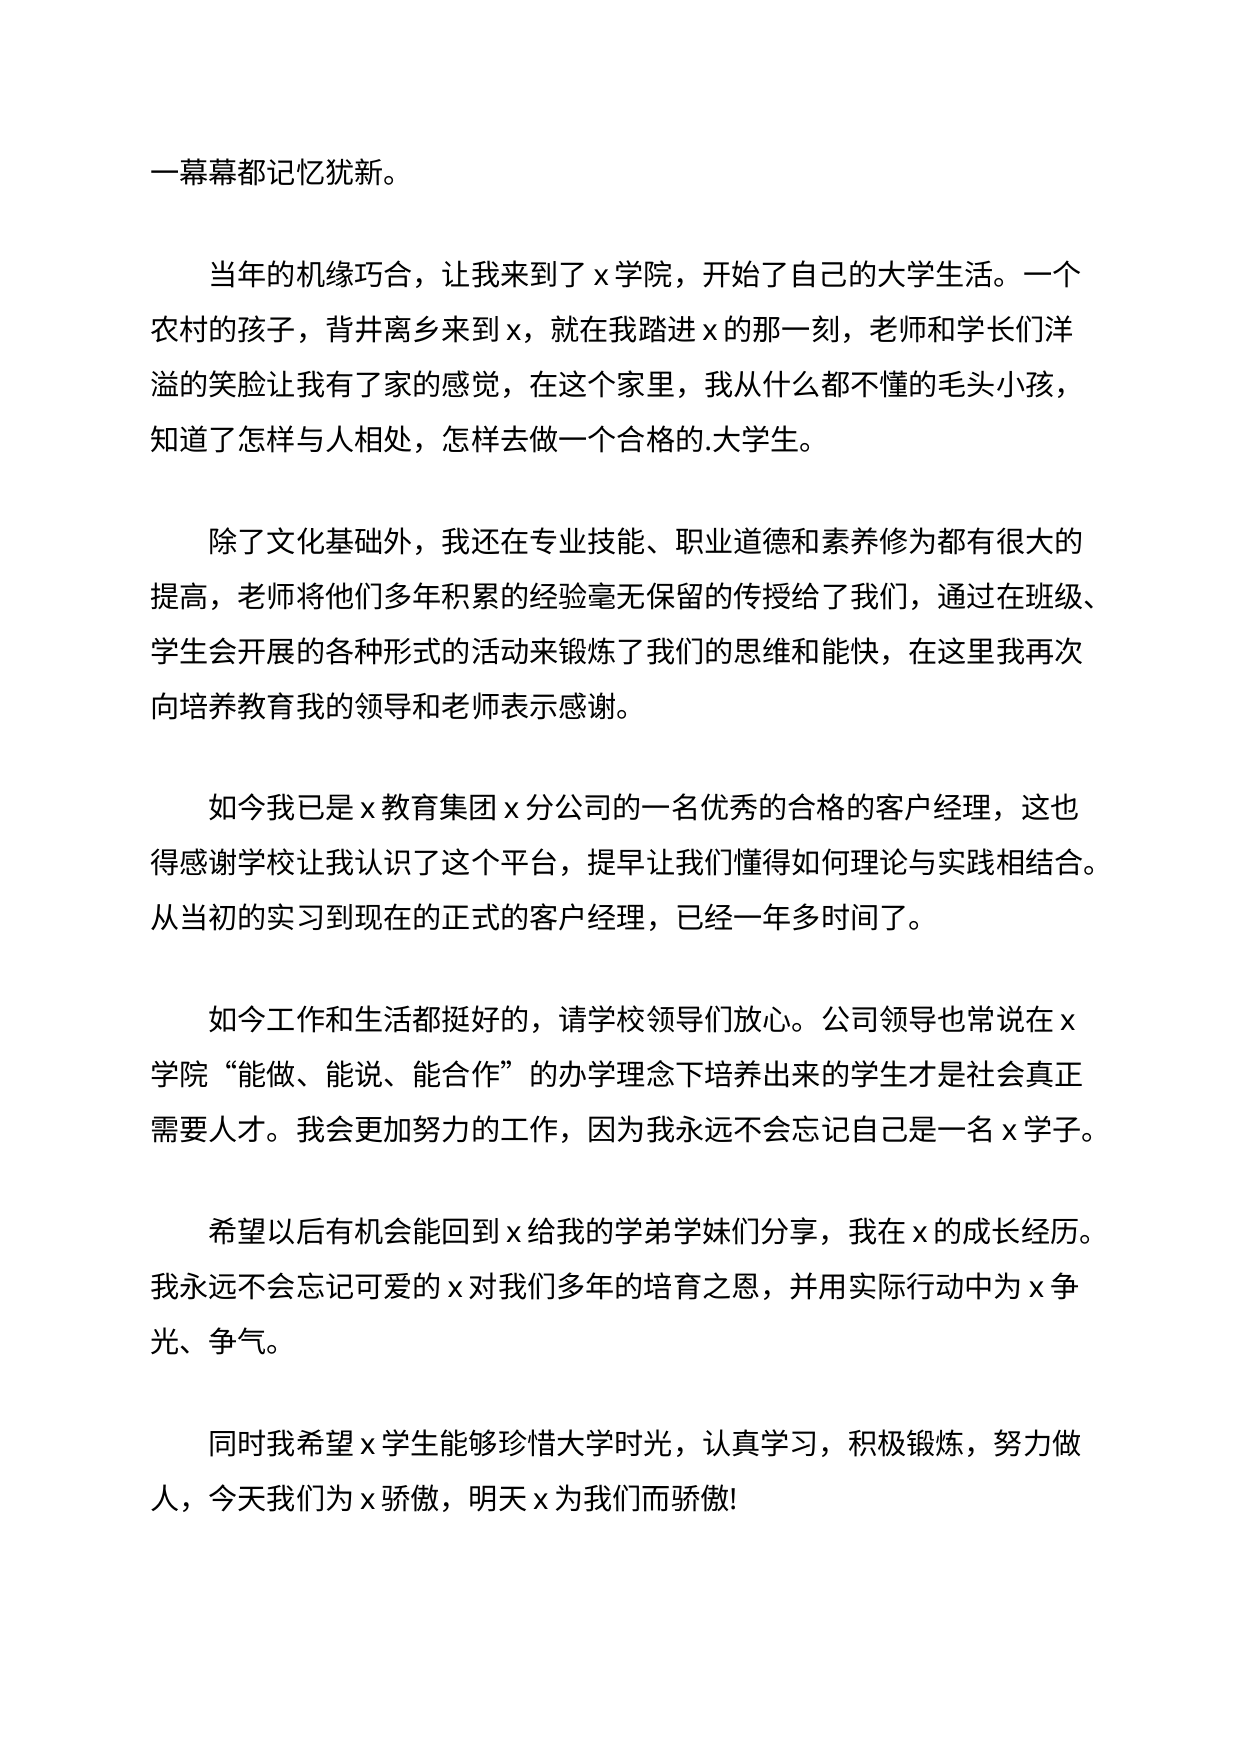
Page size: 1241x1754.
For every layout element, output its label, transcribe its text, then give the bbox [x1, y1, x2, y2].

text 如今工作和生活都挺好的，请学校领导们放心。公司领导也常说在x学院“能做、能说、能合作”的办学理念下培养出来的学生才是社会真正需要人才。我会更加努力的工作，因为我永远不会忘记自己是一名x学子。 [150, 997, 1090, 1149]
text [150, 150, 1090, 192]
text 当年的机缘巧合，让我来到了x学院，开始了自己的大学生活。一个农村的孩子，背井离乡来到x，就在我踏进x的那一刻，老师和学长们洋溢的笑脸让我有了家的感觉，在这个家里，我从什么都不懂的毛头小孩，知道了怎样与人相处，怎样去做一个合格的.大学生。 [150, 252, 1090, 459]
text 除了文化基础外，我还在专业技能、职业道德和素养修为都有很大的提高，老师将他们多年积累的经验毫无保留的传授给了我们，通过在班级、学生会开展的各种形式的活动来锻炼了我们的思维和能快，在这里我再次向培养教育我的领导和老师表示感谢。 [150, 519, 1090, 726]
text 希望以后有机会能回到x给我的学弟学妹们分享，我在x的成长经历。我永远不会忘记可爱的x对我们多年的培育之恩，并用实际行动中为x争光、争气。 [150, 1209, 1090, 1361]
text 同时我希望x学生能够珍惜大学时光，认真学习，积极锻炼，努力做人，今天我们为x骄傲，明天x为我们而骄傲! [150, 1420, 1090, 1518]
text 如今我已是x教育集团x分公司的一名优秀的合格的客户经理，这也得感谢学校让我认识了这个平台，提早让我们懂得如何理论与实践相结合。从当初的实习到现在的正式的客户经理，已经一年多时间了。 [150, 785, 1090, 937]
